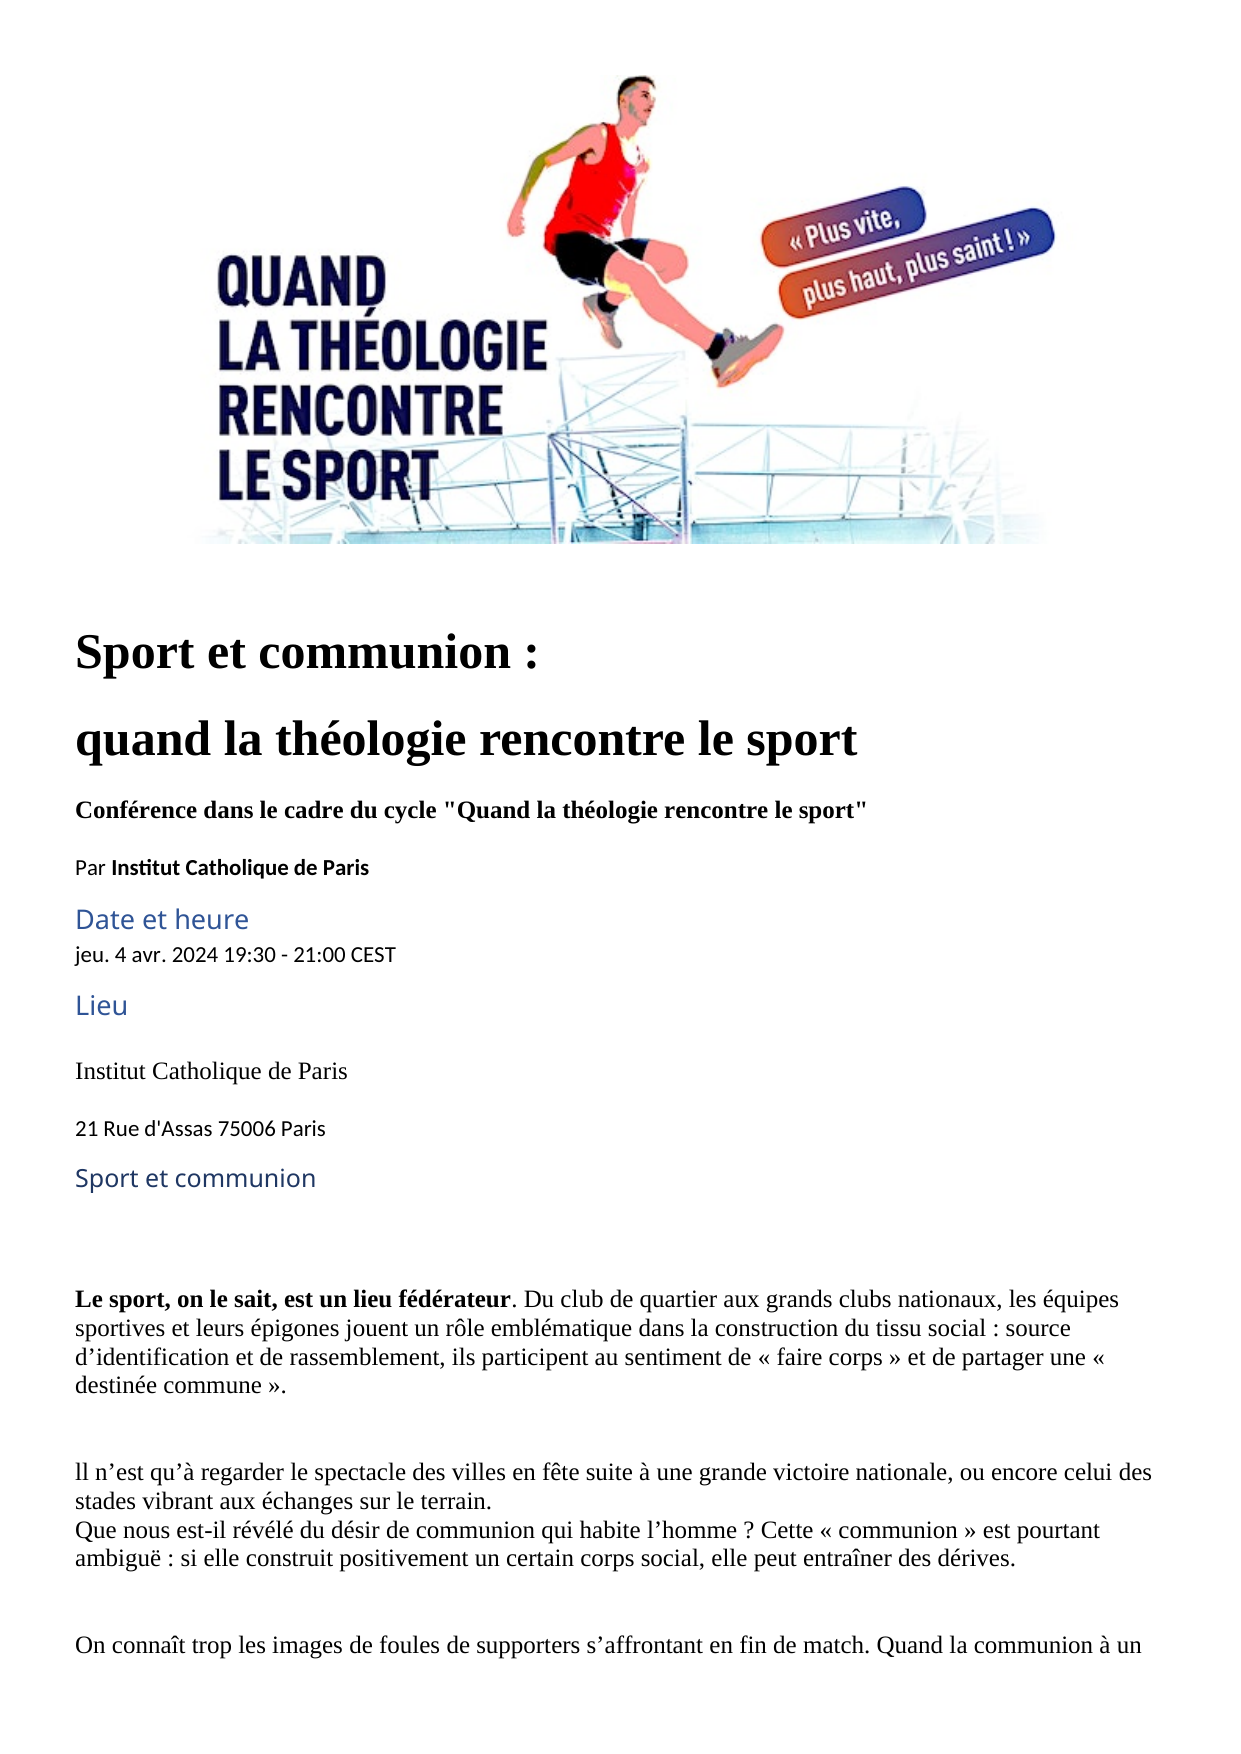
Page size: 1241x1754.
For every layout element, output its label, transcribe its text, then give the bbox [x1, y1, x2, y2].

subtitle quand la théologie rencontre le sport [75, 709, 1165, 766]
text ll n’est qu’à regarder le spectacle des villes en fête suite à une grande victoire nationale, ou encore celui des stades vibrant aux échanges sur le terrain. Que nous est-il révélé du désir de communion qui habite l’homme ? Cette « communion » est pourtant ambiguë : si elle construit positivement un certain corps social, elle peut entraîner des dérives. [75, 1428, 1165, 1572]
subtitle Sport et communion : [75, 622, 1165, 679]
text Le sport, on le sait, est un lieu fédérateur. Du club de quartier aux grands clubs nationaux, les équipes sportives et leurs épigones jouent un rôle emblématique dans la construction du tissu social : source d’identification et de rassemblement, ils participent au sentiment de « faire corps » et de partager une « destinée commune ». [75, 1284, 1165, 1399]
subtitle Date et heure [75, 900, 1165, 937]
subtitle Sport et communion [75, 1161, 1165, 1194]
picture [151, 75, 1089, 544]
text Institut Catholique de Paris [75, 1056, 1165, 1084]
subtitle Lieu [75, 987, 1165, 1024]
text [75, 1601, 1165, 1659]
text jeu. 4 avr. 2024 19:30 - 21:00 CEST [75, 940, 1165, 968]
text Par Institut Catholique de Paris [75, 853, 1165, 881]
text Conférence dans le cadre du cycle "Quand la théologie rencontre le sport" [75, 795, 1165, 824]
text 21 Rue d'Assas 75006 Paris [75, 1114, 1165, 1142]
